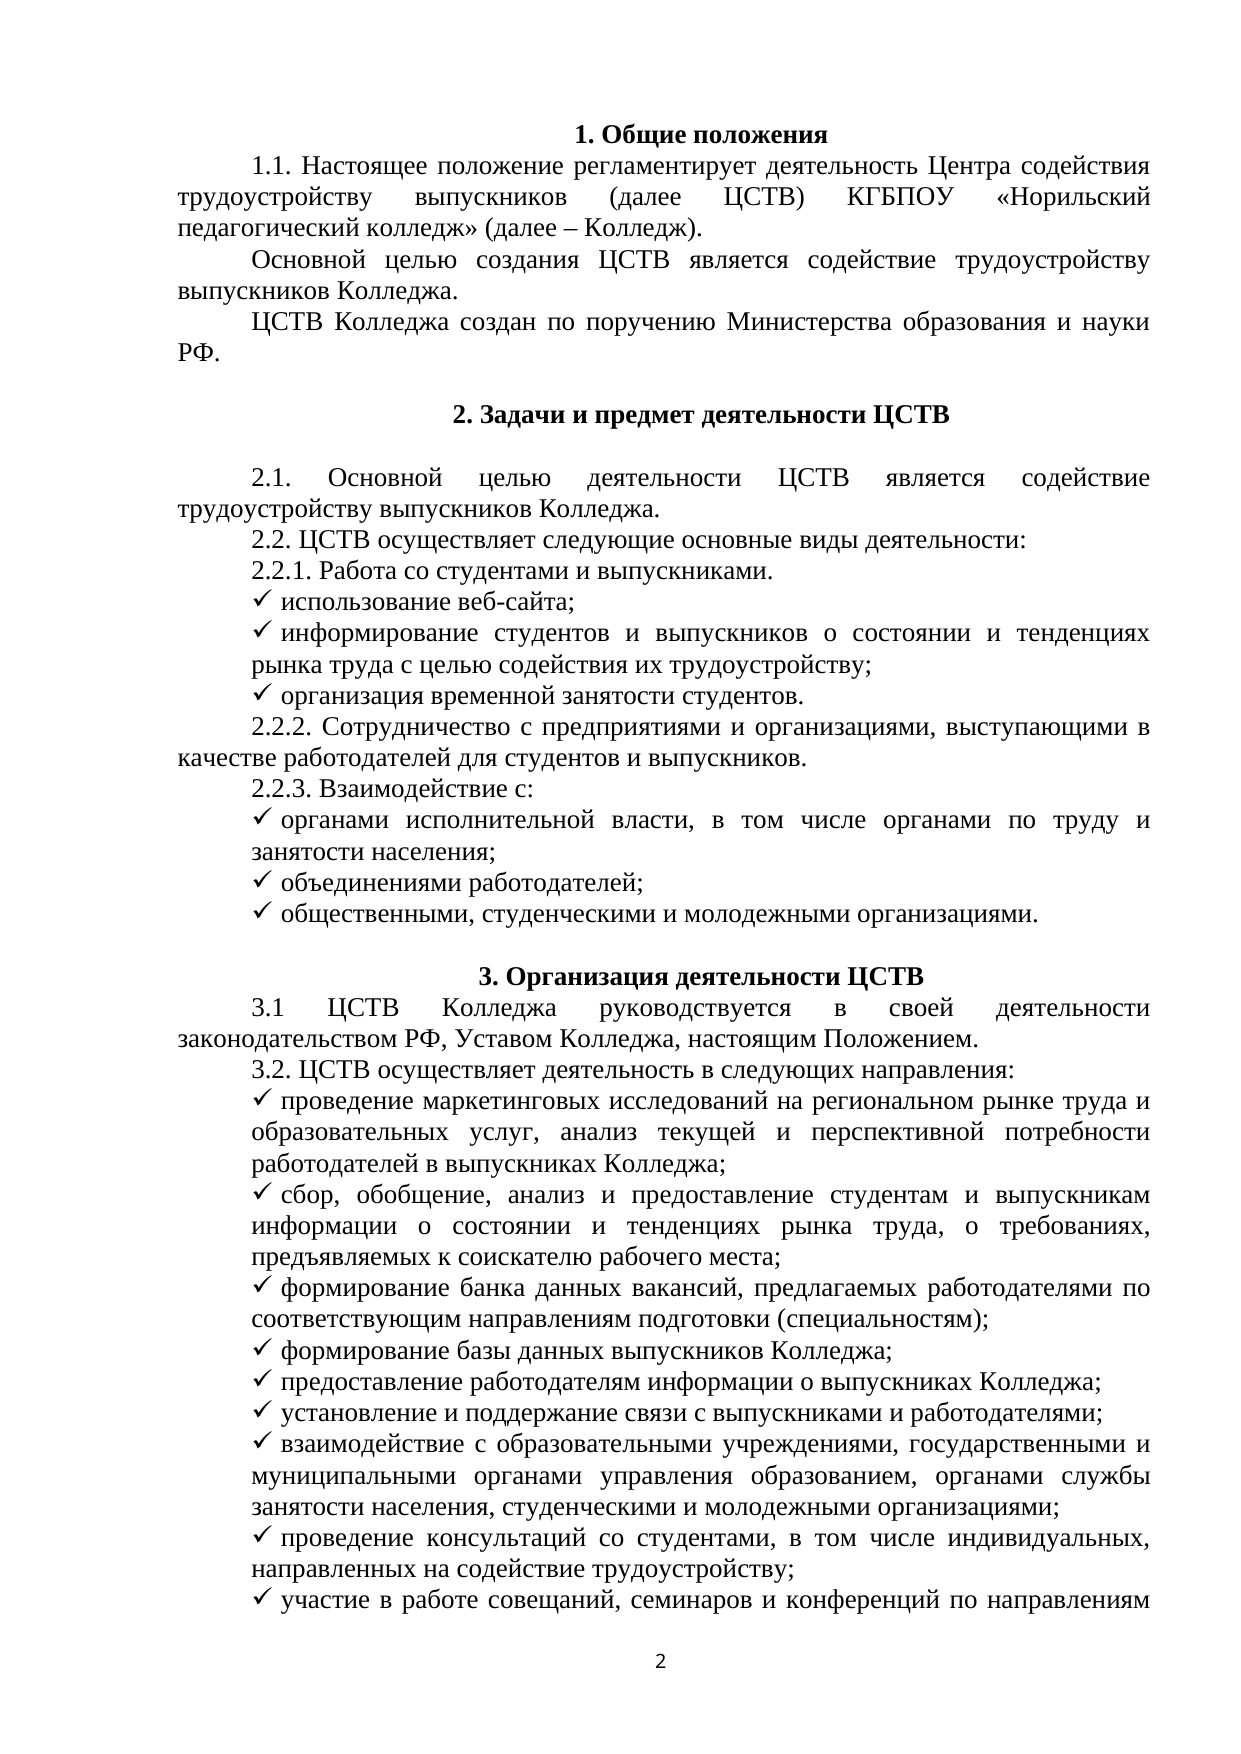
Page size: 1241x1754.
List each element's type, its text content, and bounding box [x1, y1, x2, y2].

text 1. Общие положения [177, 118, 1152, 149]
list формирование банка данных вакансий, предлагаемых работодателями по соответствующим направлениям подготовки (специальностям); [251, 1271, 1152, 1334]
text 2.2.1. Работа со студентами и выпускниками. [177, 554, 1152, 585]
list использование веб-сайта; [251, 585, 1152, 617]
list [251, 1583, 1152, 1615]
text 2.1. Основной целью деятельности ЦСТВ является содействие трудоустройству выпускников Колледжа. [177, 461, 1152, 523]
list предоставление работодателям информации о выпускниках Колледжа; [251, 1365, 1152, 1396]
text Основной целью создания ЦСТВ является содействие трудоустройству выпускников Колледжа. [177, 243, 1152, 305]
text 2. Задачи и предмет деятельности ЦСТВ [177, 398, 1152, 429]
list информирование студентов и выпускников о состоянии и тенденциях рынка труда с целью содействия их трудоустройству; [251, 617, 1152, 679]
text 2.2.2. Сотрудничество с предприятиями и организациями, выступающими в качестве работодателей для студентов и выпускников. [177, 710, 1152, 772]
text 2.2. ЦСТВ осуществляет следующие основные виды деятельности: [177, 523, 1152, 554]
list проведение консультаций со студентами, в том числе индивидуальных, направленных на содействие трудоустройству; [251, 1521, 1152, 1583]
text 3.1 ЦСТВ Колледжа руководствуется в своей деятельности законодательством РФ, Уставом Колледжа, настоящим Положением. [177, 991, 1152, 1053]
list общественными, студенческими и молодежными организациями. [251, 897, 1152, 928]
list взаимодействие с образовательными учреждениями, государственными и муниципальными органами управления образованием, органами службы занятости населения, студенческими и молодежными организациями; [251, 1427, 1152, 1521]
list органами исполнительной власти, в том числе органами по труду и занятости населения; [251, 804, 1152, 866]
list организация временной занятости студентов. [251, 679, 1152, 710]
text 3. Организация деятельности ЦСТВ [177, 960, 1152, 991]
list сбор, обобщение, анализ и предоставление студентам и выпускникам информации о состоянии и тенденциях рынка труда, о требованиях, предъявляемых к соискателю рабочего места; [251, 1178, 1152, 1271]
list проведение маркетинговых исследований на региональном рынке труда и образовательных услуг, анализ текущей и перспективной потребности работодателей в выпускниках Колледжа; [251, 1084, 1152, 1178]
list формирование базы данных выпускников Колледжа; [251, 1334, 1152, 1365]
text 1.1. Настоящее положение регламентирует деятельность Центра содействия трудоустройству выпускников (далее ЦСТВ) КГБПОУ «Норильский педагогический колледж» (далее – Колледж). [177, 149, 1152, 243]
text 3.2. ЦСТВ осуществляет деятельность в следующих направления: [177, 1053, 1152, 1084]
text 2.2.3. Взаимодействие с: [177, 772, 1152, 804]
text ЦСТВ Колледжа создан по поручению Министерства образования и науки РФ. [177, 305, 1152, 367]
list установление и поддержание связи с выпускниками и работодателями; [251, 1396, 1152, 1427]
list объединениями работодателей; [251, 866, 1152, 897]
